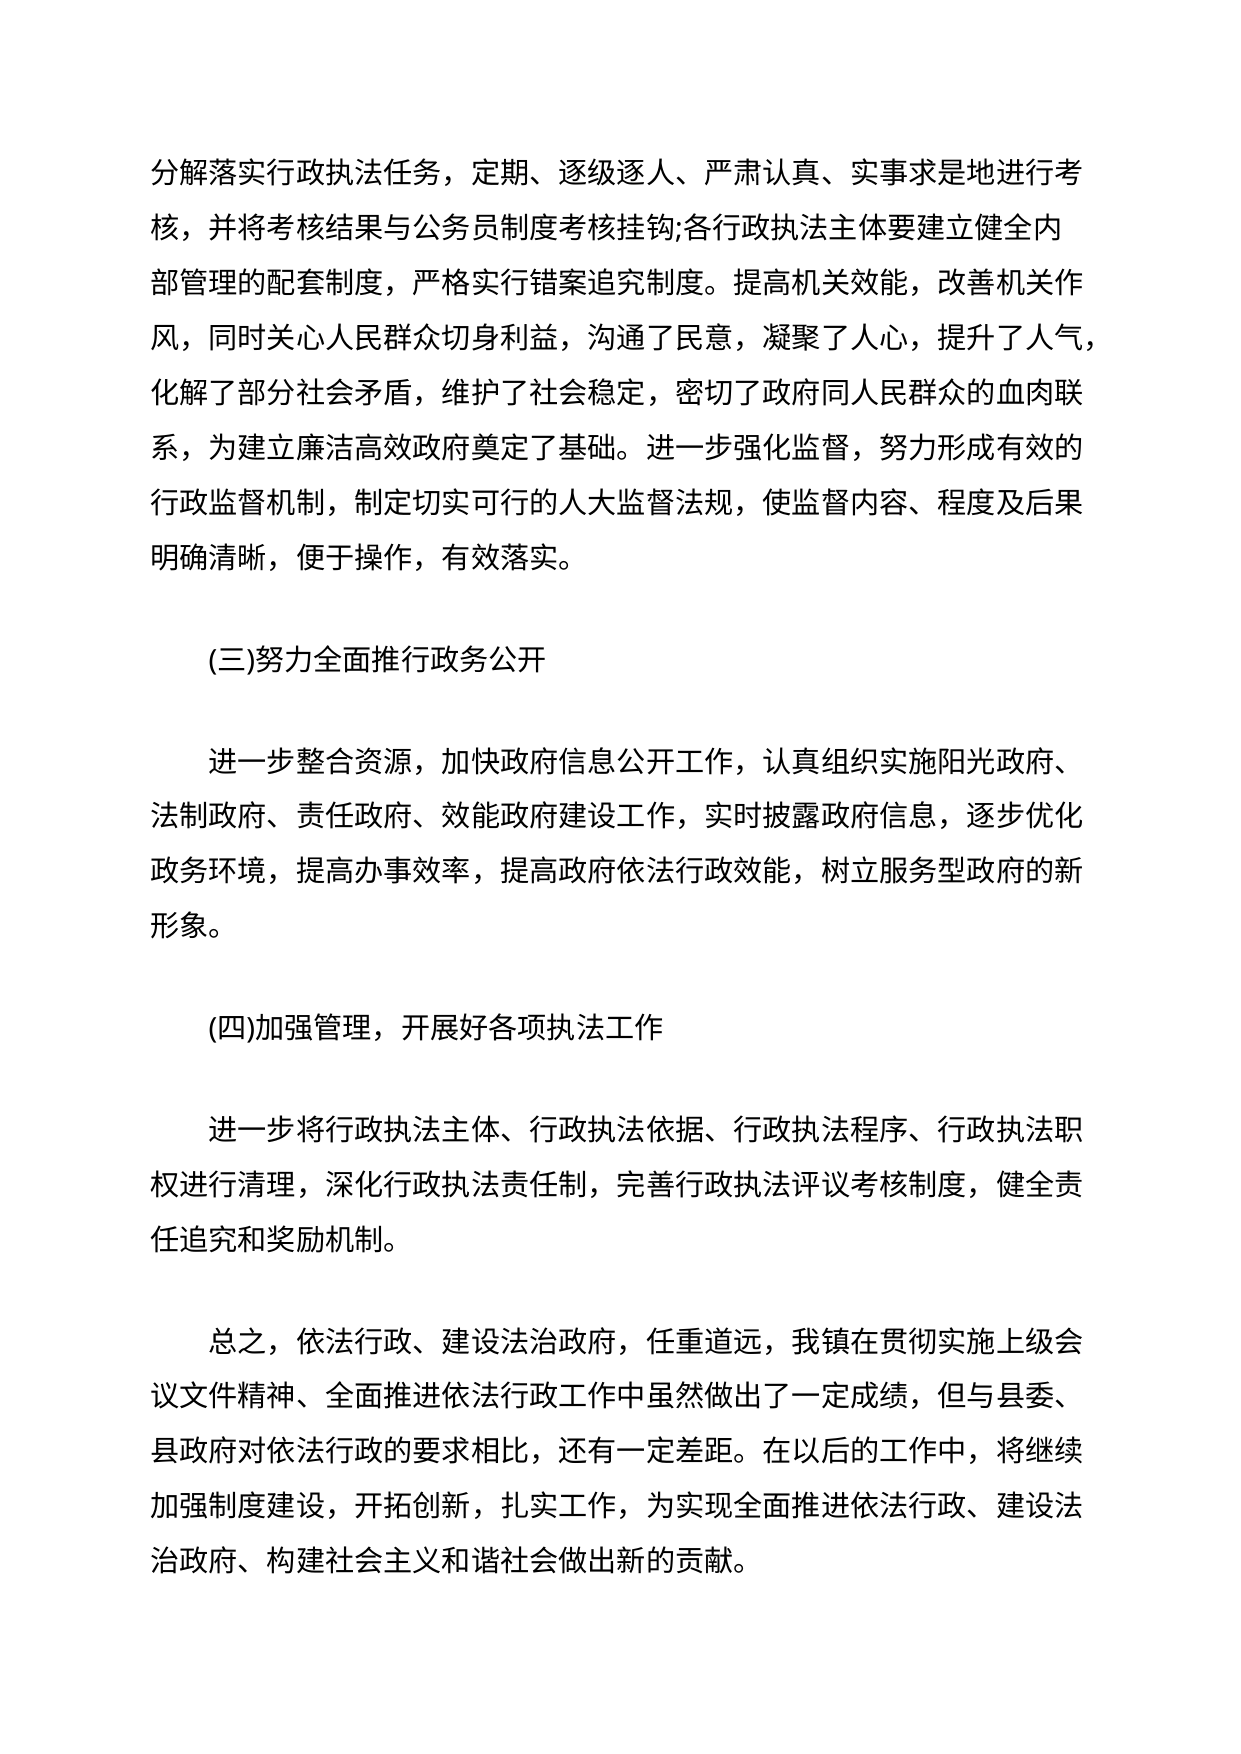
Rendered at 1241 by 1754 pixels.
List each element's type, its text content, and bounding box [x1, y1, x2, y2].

text (四)加强管理，开展好各项执法工作 [150, 1004, 1090, 1047]
text 进一步整合资源，加快政府信息公开工作，认真组织实施阳光政府、法制政府、责任政府、效能政府建设工作，实时披露政府信息，逐步优化政务环境，提高办事效率，提高政府依法行政效能，树立服务型政府的新形象。 [150, 738, 1090, 945]
text (三)努力全面推行政务公开 [150, 636, 1090, 678]
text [150, 150, 1090, 577]
text 总之，依法行政、建设法治政府，任重道远，我镇在贯彻实施上级会议文件精神、全面推进依法行政工作中虽然做出了一定成绩，但与县委、县政府对依法行政的要求相比，还有一定差距。在以后的工作中，将继续加强制度建设，开拓创新，扎实工作，为实现全面推进依法行政、建设法治政府、构建社会主义和谐社会做出新的贡献。 [150, 1318, 1090, 1580]
text 进一步将行政执法主体、行政执法依据、行政执法程序、行政执法职权进行清理，深化行政执法责任制，完善行政执法评议考核制度，健全责任追究和奖励机制。 [150, 1107, 1090, 1259]
